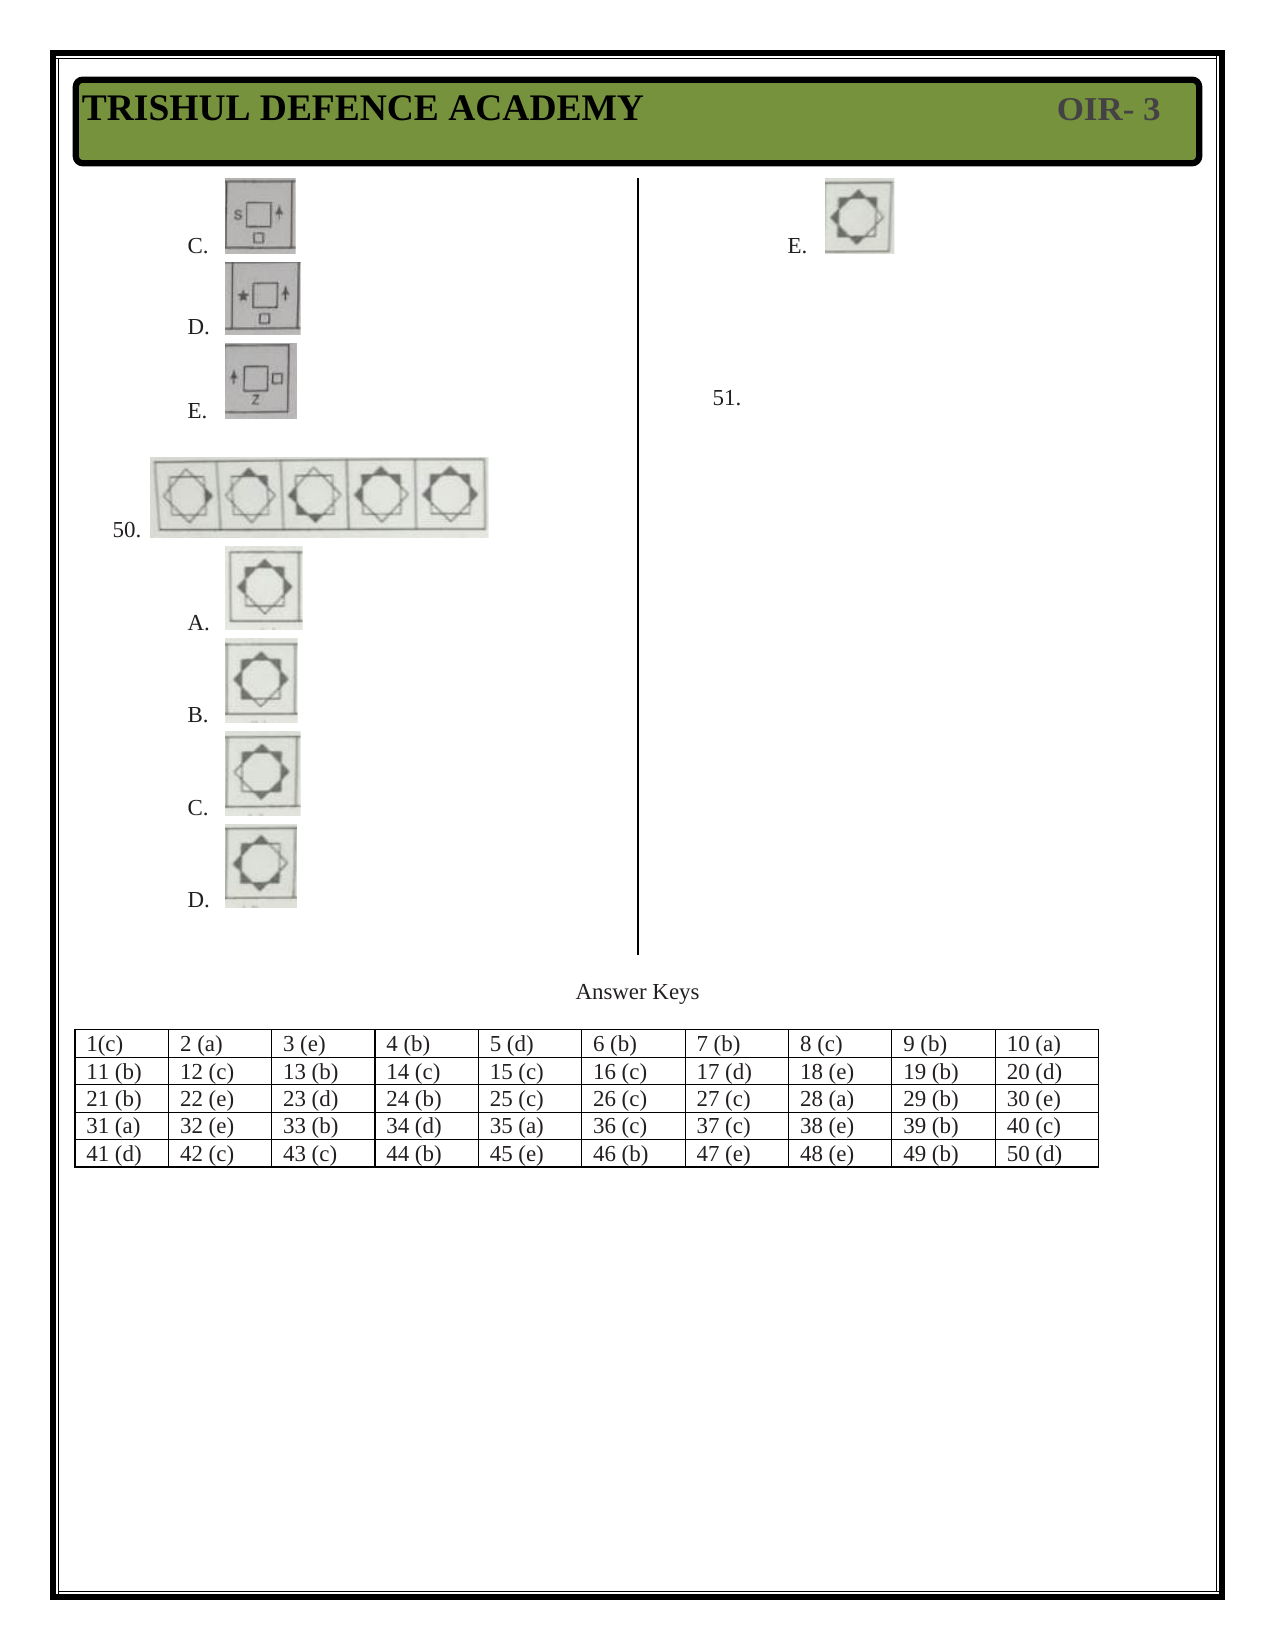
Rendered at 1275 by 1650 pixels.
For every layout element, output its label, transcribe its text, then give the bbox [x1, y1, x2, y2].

table_cell 26 (c) [582, 1085, 685, 1112]
table_cell 17 (d) [686, 1058, 788, 1084]
picture [225, 546, 303, 630]
table_cell 29 (b) [892, 1085, 995, 1112]
table_cell 34 (d) [376, 1113, 478, 1139]
table_cell 48 (e) [789, 1140, 891, 1166]
table_cell 41 (d) [76, 1140, 168, 1166]
table_header 1(c) [76, 1030, 168, 1057]
table_cell 25 (c) [479, 1085, 581, 1112]
table_cell 11 (b) [76, 1058, 168, 1084]
table_cell 30 (e) [996, 1085, 1098, 1112]
table_cell 44 (b) [376, 1140, 478, 1166]
table_cell 33 (b) [272, 1113, 374, 1139]
table_cell 21 (b) [76, 1085, 168, 1112]
table_cell 46 (b) [582, 1140, 685, 1166]
table_header 2 (a) [169, 1030, 271, 1057]
table_cell 50 (d) [996, 1140, 1098, 1166]
picture [225, 343, 297, 419]
table_cell 36 (c) [582, 1113, 685, 1139]
table_cell 31 (a) [76, 1113, 168, 1139]
table_header 10 (a) [996, 1030, 1098, 1057]
text Answer Keys [75, 978, 1200, 1005]
table_cell 43 (c) [272, 1140, 374, 1166]
picture [225, 262, 301, 335]
picture [225, 638, 298, 723]
table_cell 27 (c) [686, 1085, 788, 1112]
table_header 4 (b) [376, 1030, 478, 1057]
table_cell 13 (b) [272, 1058, 374, 1084]
table_cell 32 (e) [169, 1113, 271, 1139]
table_cell 23 (d) [272, 1085, 374, 1112]
picture [825, 178, 895, 254]
picture [225, 178, 296, 254]
table_cell 24 (b) [376, 1085, 478, 1112]
table_cell 49 (b) [892, 1140, 995, 1166]
table_cell 15 (c) [479, 1058, 581, 1084]
picture [150, 457, 489, 538]
table_cell 28 (a) [789, 1085, 891, 1112]
table_cell 42 (c) [169, 1140, 271, 1166]
table_cell 35 (a) [479, 1113, 581, 1139]
table_header 7 (b) [686, 1030, 788, 1057]
table_header 9 (b) [892, 1030, 995, 1057]
table_cell 47 (e) [686, 1140, 788, 1166]
table_cell 20 (d) [996, 1058, 1098, 1084]
table_cell 14 (c) [376, 1058, 478, 1084]
table_cell 45 (e) [479, 1140, 581, 1166]
table_cell 38 (e) [789, 1113, 891, 1139]
picture [225, 731, 301, 816]
table_header 3 (e) [272, 1030, 374, 1057]
picture [225, 824, 297, 908]
table_header 5 (d) [479, 1030, 581, 1057]
table_cell 40 (c) [996, 1113, 1098, 1139]
table_cell 16 (c) [582, 1058, 685, 1084]
table_cell 12 (c) [169, 1058, 271, 1084]
table_header 8 (c) [789, 1030, 891, 1057]
table_cell 22 (e) [169, 1085, 271, 1112]
table_cell 18 (e) [789, 1058, 891, 1084]
table_cell 19 (b) [892, 1058, 995, 1084]
table_header 6 (b) [582, 1030, 685, 1057]
table_cell 37 (c) [686, 1113, 788, 1139]
table_cell 39 (b) [892, 1113, 995, 1139]
